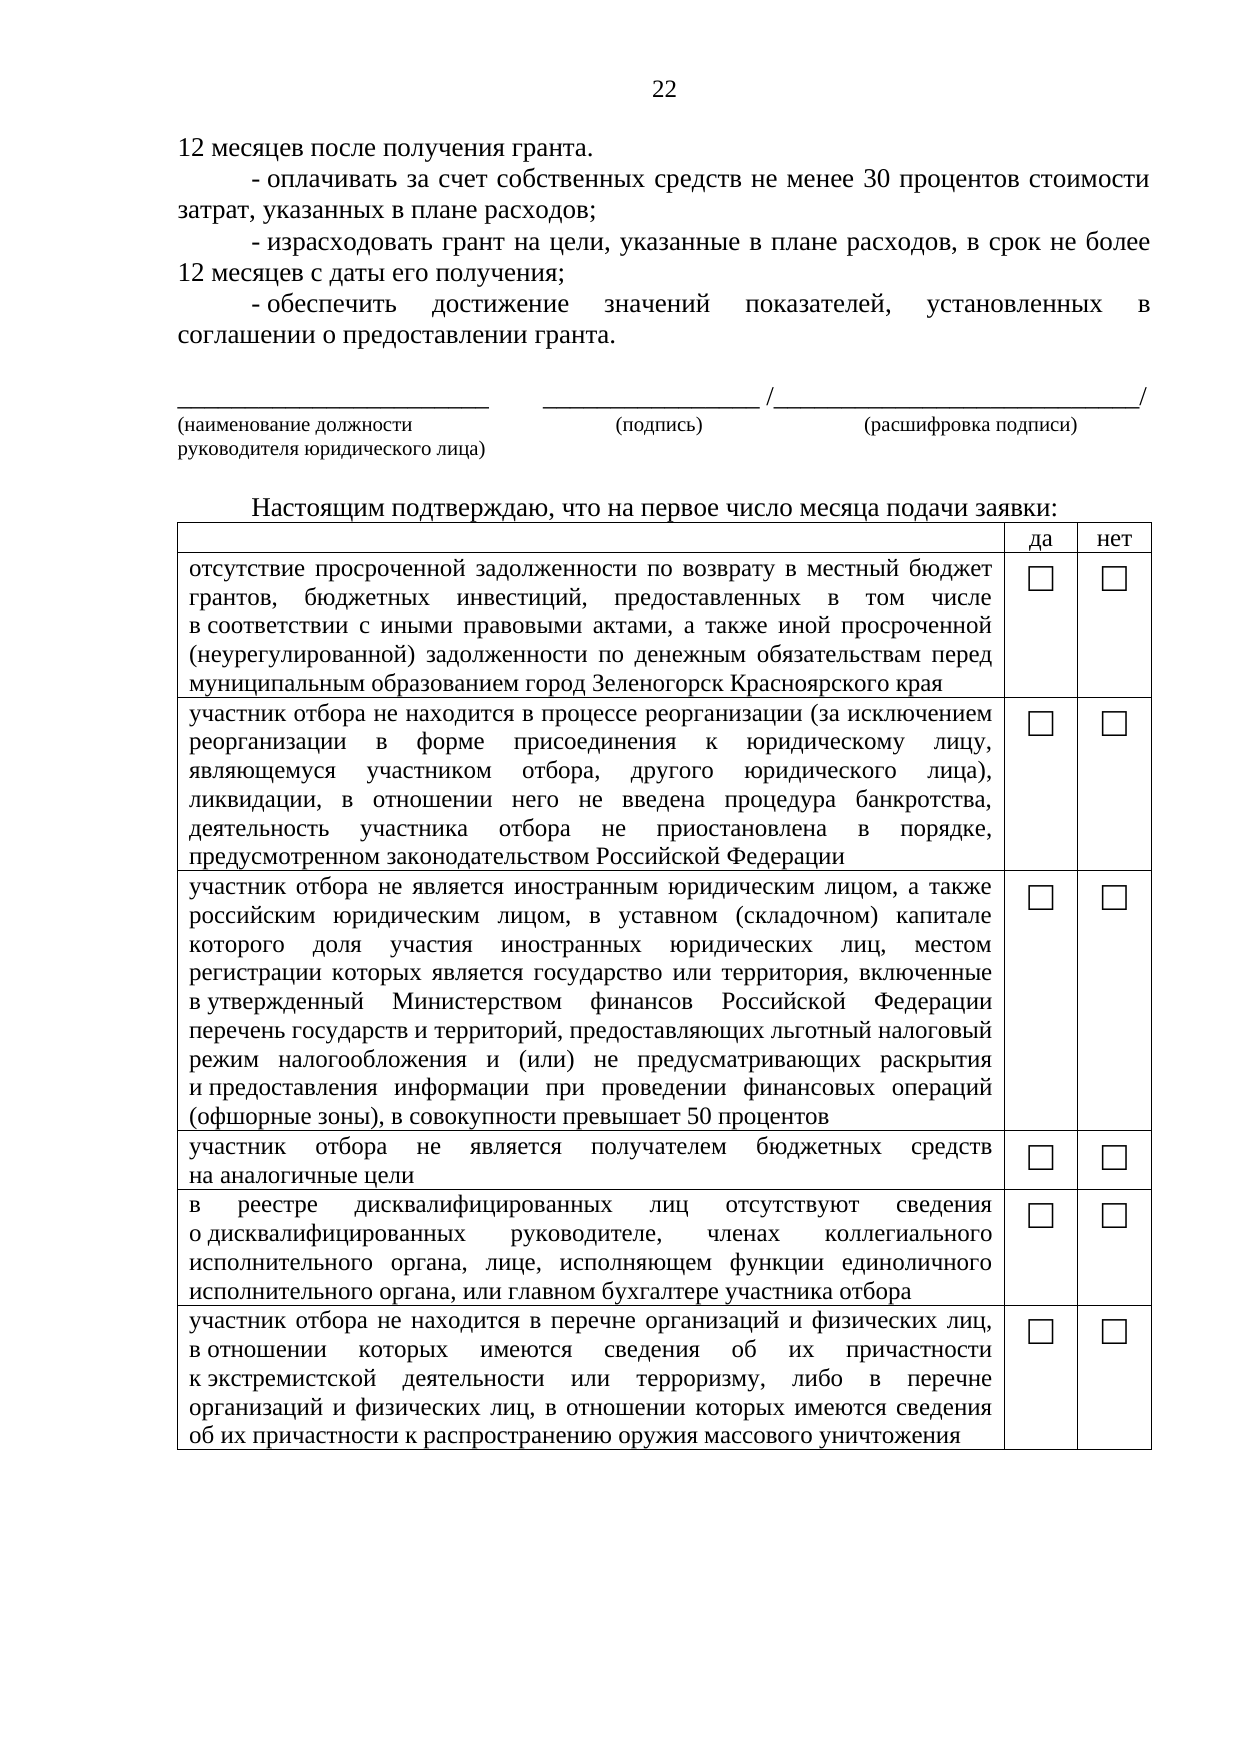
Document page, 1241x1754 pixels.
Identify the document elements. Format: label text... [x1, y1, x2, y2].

table_cell □ [1005, 1131, 1077, 1188]
text _______________________ ________________ /___________________________/ [177, 381, 1152, 412]
table_cell отсутствие просроченной задолженности по возврату в местный бюджет грантов, бюджетных инвестиций, предоставленных в том числе в соответствии с иными правовыми актами, а также иной просроченной (неурегулированной) задолженности по денежным обязательствам перед муниципальным образованием город Зеленогорск Красноярского края [178, 553, 1004, 697]
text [177, 131, 1152, 162]
text (наименование должности (подпись) (расшифровка подписи) [177, 412, 1152, 436]
table_header нет [1078, 523, 1151, 552]
table_cell участник отбора не является получателем бюджетных средств на аналогичные цели [178, 1131, 1004, 1188]
text руководителя юридического лица) [177, 436, 1152, 460]
table_cell □ [1078, 1131, 1151, 1188]
table_cell □ [1078, 1306, 1151, 1449]
table_cell □ [1005, 871, 1077, 1130]
table_cell участник отбора не находится в перечне организаций и физических лиц, в отношении которых имеются сведения об их причастности к экстремистской деятельности или терроризму, либо в перечне организаций и физических лиц, в отношении которых имеются сведения об их причастности к распространению оружия массового уничтожения [178, 1306, 1004, 1449]
table_cell □ [1005, 698, 1077, 870]
table_cell □ [1078, 871, 1151, 1130]
table_cell □ [1078, 553, 1151, 697]
text - израсходовать грант на цели, указанные в плане расходов, в срок не более 12 месяцев с даты его получения; [177, 225, 1152, 287]
table_cell □ [1005, 553, 1077, 697]
table_cell участник отбора не находится в процессе реорганизации (за исключением реорганизации в форме присоединения к юридическому лицу, являющемуся участником отбора, другого юридического лица), ликвидации, в отношении него не введена процедура банкротства, деятельность участника отбора не приостановлена в порядке, предусмотренном законодательством Российской Федерации [178, 698, 1004, 870]
table_cell в реестре дисквалифицированных лиц отсутствуют сведения о дисквалифицированных руководителе, членах коллегиального исполнительного органа, лице, исполняющем функции единоличного исполнительного органа, или главном бухгалтере участника отбора [178, 1190, 1004, 1304]
text Настоящим подтверждаю, что на первое число месяца подачи заявки: [177, 491, 1152, 522]
text - оплачивать за счет собственных средств не менее 30 процентов стоимости затрат, указанных в плане расходов; [177, 162, 1152, 225]
table_header [178, 523, 1004, 552]
table_cell □ [1005, 1190, 1077, 1304]
table_header да [1005, 523, 1077, 552]
table_cell □ [1078, 698, 1151, 870]
table_cell участник отбора не является иностранным юридическим лицом, а также российским юридическим лицом, в уставном (складочном) капитале которого доля участия иностранных юридических лиц, местом регистрации которых является государство или территория, включенные в утвержденный Министерством финансов Российской Федерации перечень государств и территорий, предоставляющих льготный налоговый режим налогообложения и (или) не предусматривающих раскрытия и предоставления информации при проведении финансовых операций (офшорные зоны), в совокупности превышает 50 процентов [178, 871, 1004, 1130]
text - обеспечить достижение значений показателей, установленных в соглашении о предоставлении гранта. [177, 287, 1152, 349]
table_cell □ [1078, 1190, 1151, 1304]
table_cell □ [1005, 1306, 1077, 1449]
